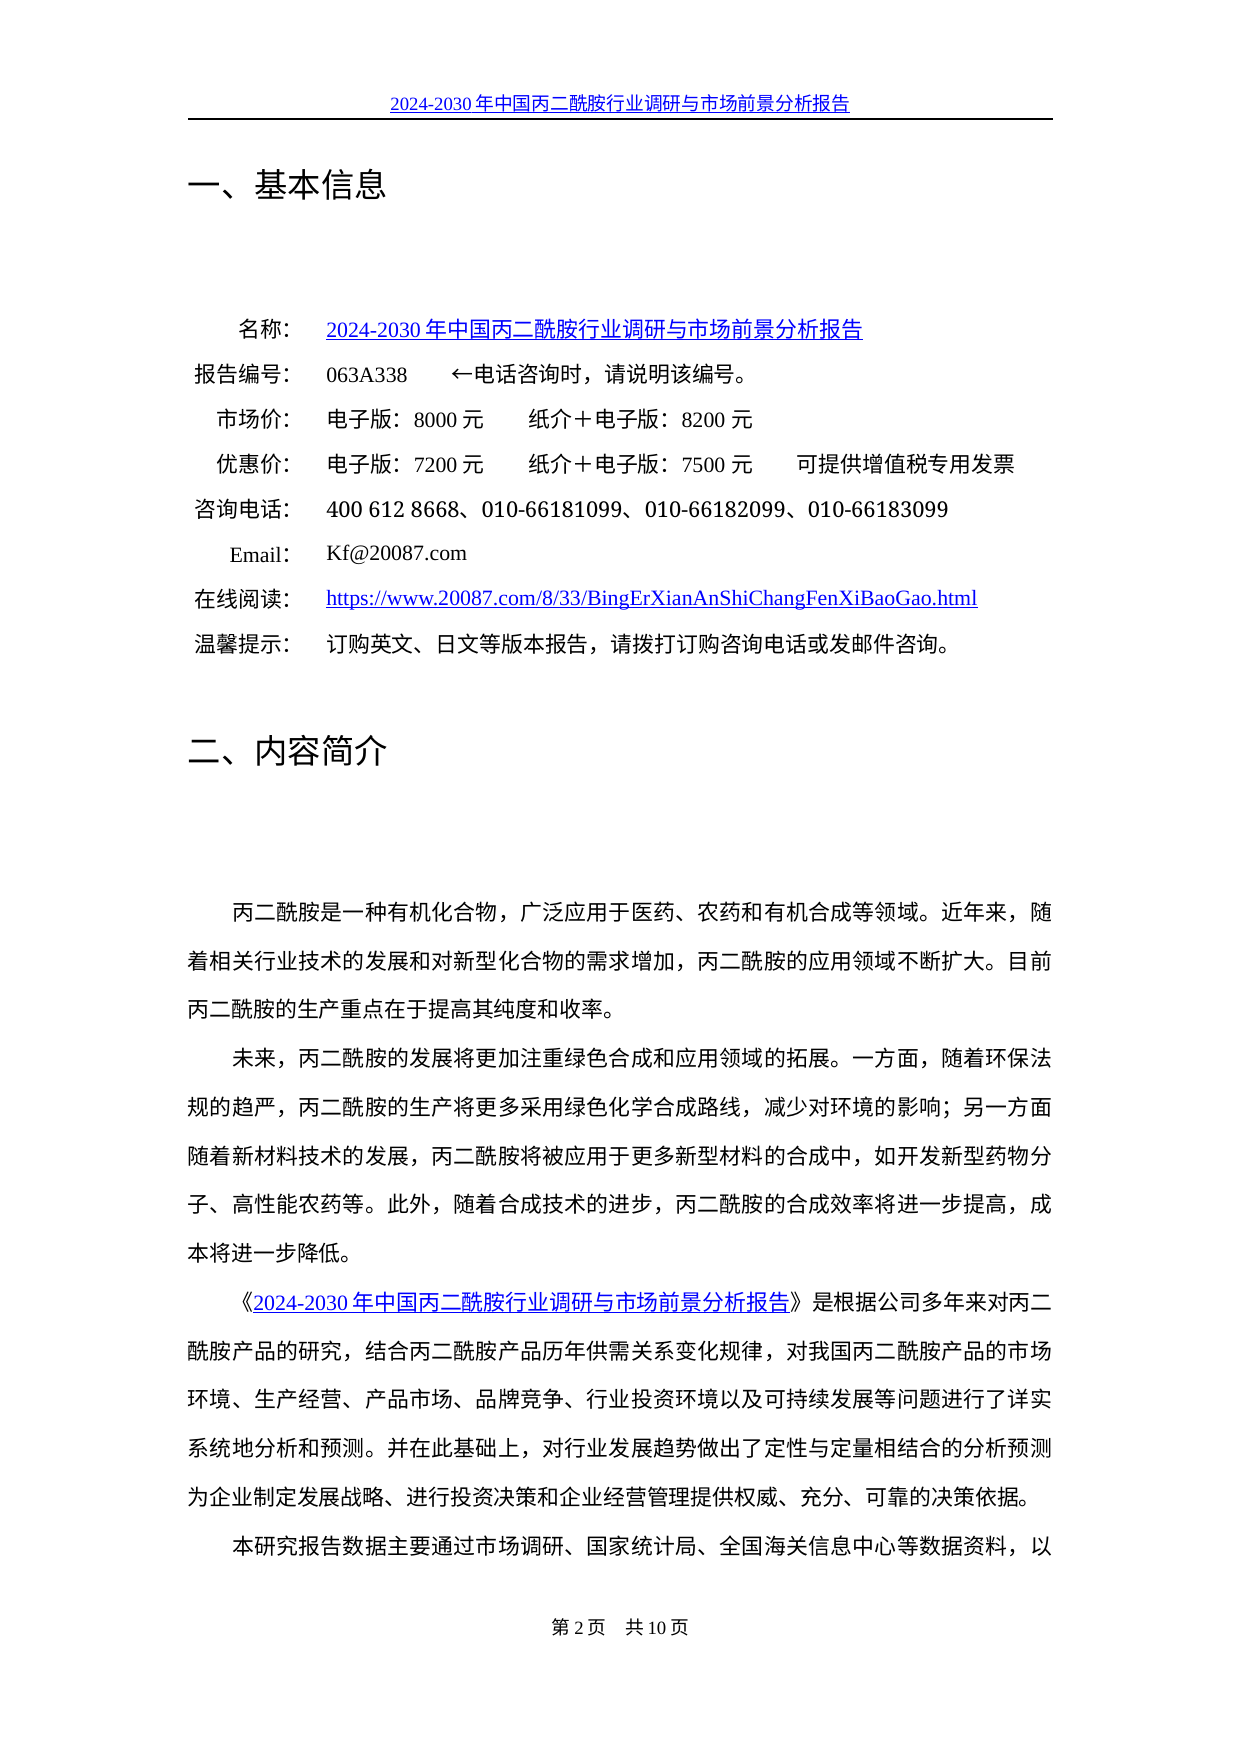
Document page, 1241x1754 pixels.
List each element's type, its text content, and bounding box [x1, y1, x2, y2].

table_header 名称： [167, 312, 315, 357]
table_cell 订购英文、日文等版本报告，请拨打订购咨询电话或发邮件咨询。 [315, 627, 1073, 672]
table_cell 咨询电话： [167, 492, 315, 537]
table_cell Email： [167, 537, 315, 582]
table_cell [315, 582, 1073, 627]
title 二、内容简介 [187, 717, 1053, 782]
table_cell 063A338 ←电话咨询时，请说明该编号。 [315, 357, 1073, 402]
table_cell 温馨提示： [167, 627, 315, 672]
table_header 2024-2030年中国丙二酰胺行业调研与市场前景分析报告 [315, 312, 1073, 357]
table_cell 电子版：8000 元 纸介＋电子版：8200 元 [315, 402, 1073, 447]
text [187, 894, 1053, 1561]
table_cell Kf@20087.com [315, 537, 1073, 582]
table_cell 400 612 8668、010-66181099、010-66182099、010-66183099 [315, 492, 1073, 537]
table_cell 在线阅读： [167, 582, 315, 627]
table_cell 报告编号： [167, 357, 315, 402]
table_cell 优惠价： [167, 447, 315, 492]
table_cell 电子版：7200 元 纸介＋电子版：7500 元 可提供增值税专用发票 [315, 447, 1073, 492]
title 一、基本信息 [187, 150, 1053, 215]
table_cell 市场价： [167, 402, 315, 447]
